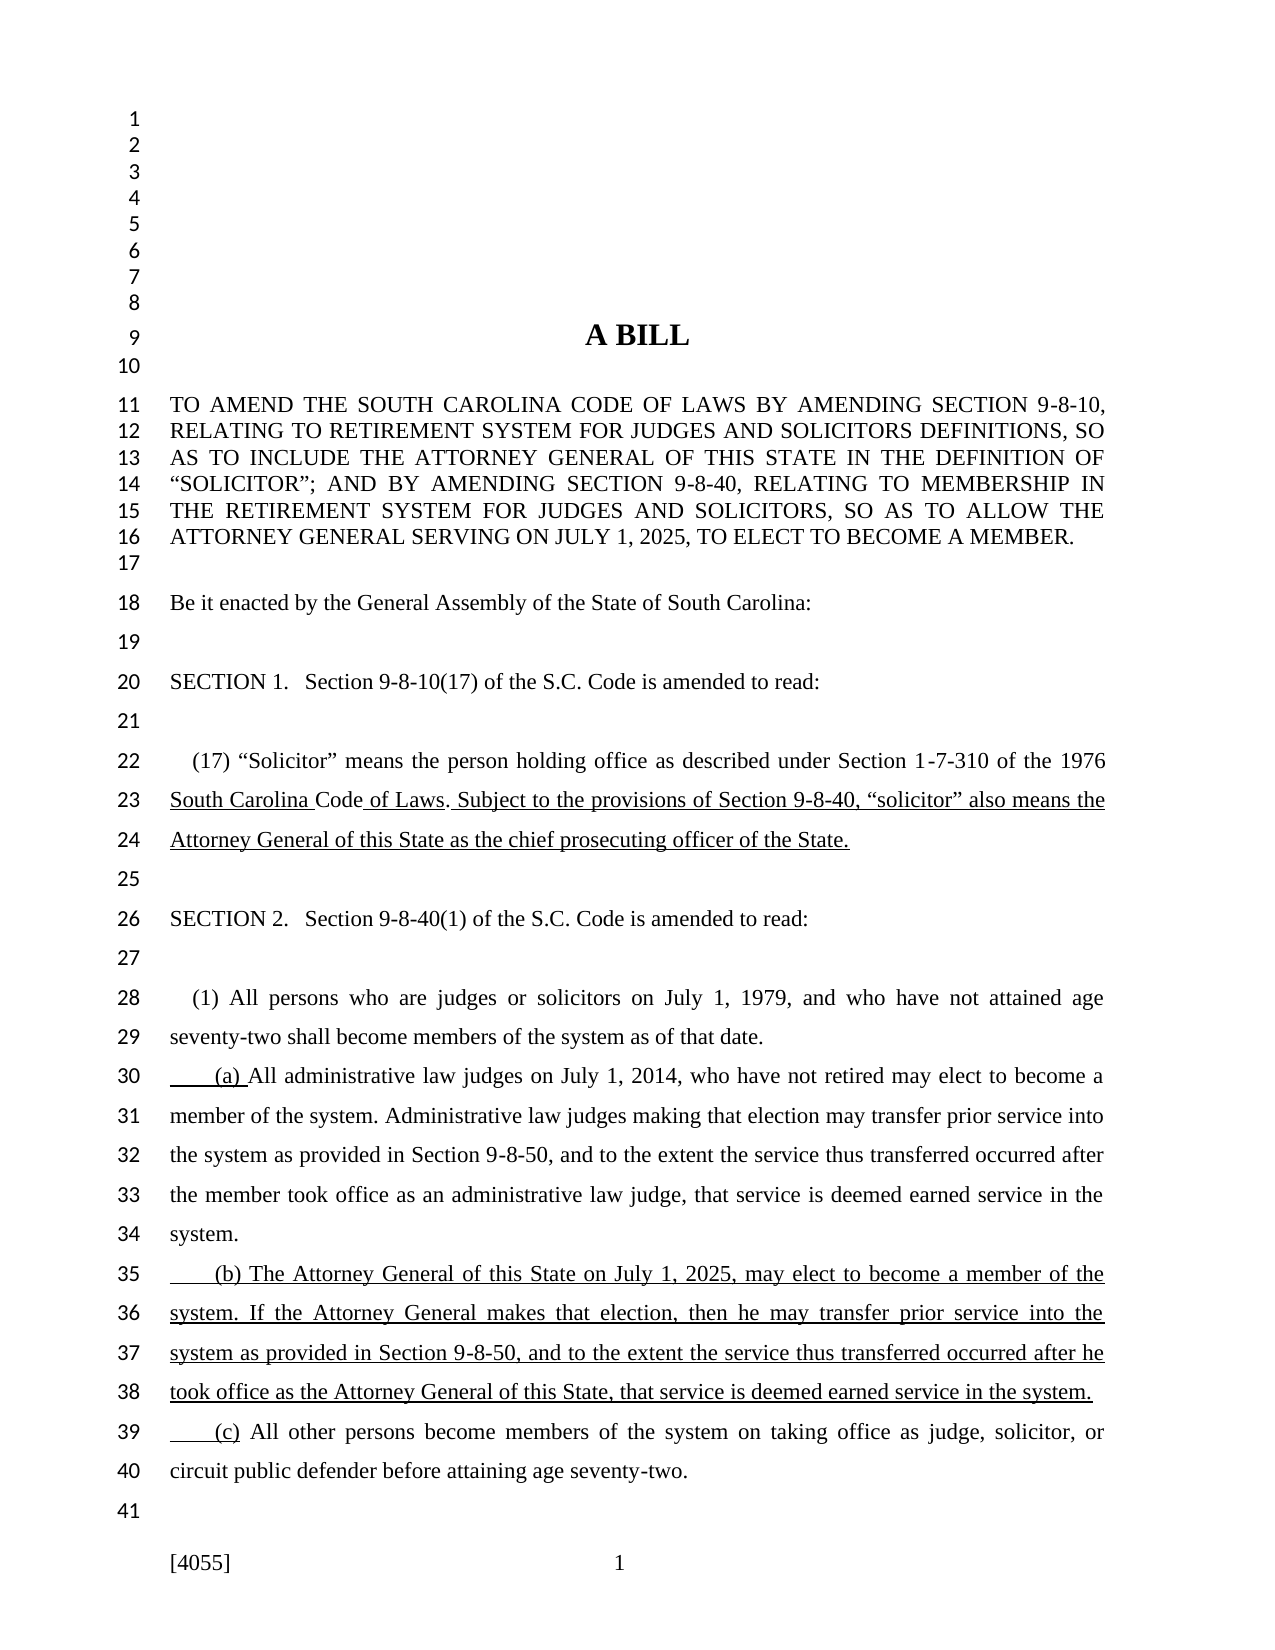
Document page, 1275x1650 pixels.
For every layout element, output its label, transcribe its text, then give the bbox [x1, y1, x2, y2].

text (a) All administrative law judges on July 1, 2014, who have not retired may elect to become a member of the system. Administrative law judges making that election may transfer prior service into the system as provided in Section 9‑8‑50, and to the extent the service thus transferred occurred after the member took office as an administrative law judge, that service is deemed earned service in the system. [169, 1063, 1106, 1247]
text (17) “Solicitor” means the person holding office as described under Section 1‑7‑310 of the 1976 South Carolina Code of Laws. Subject to the provisions of Section 9‑8‑40, “solicitor” also means the Attorney General of this State as the chief prosecuting officer of the State. [169, 747, 1106, 852]
text (b) The Attorney General of this State on July 1, 2025, may elect to become a member of the system. If the Attorney General makes that election, then he may transfer prior service into the system as provided in Section 9‑8‑50, and to the extent the service thus transferred occurred after he took office as the Attorney General of this State, that service is deemed earned service in the system. [169, 1260, 1106, 1405]
text A bill [169, 316, 1106, 352]
text Be it enacted by the General Assembly of the State of South Carolina: [169, 589, 1106, 615]
text (1) All persons who are judges or solicitors on July 1, 1979, and who have not attained age seventy‑two shall become members of the system as of that date. [169, 984, 1106, 1049]
text SECTION 1. Section 9‑8‑10(17) of the S.C. Code is amended to read: [169, 668, 1106, 694]
text SECTION 2. Section 9‑8‑40(1) of the S.C. Code is amended to read: [169, 905, 1106, 931]
text (c) All other persons become members of the system on taking office as judge, solicitor, or circuit public defender before attaining age seventy‑two. [169, 1418, 1106, 1484]
